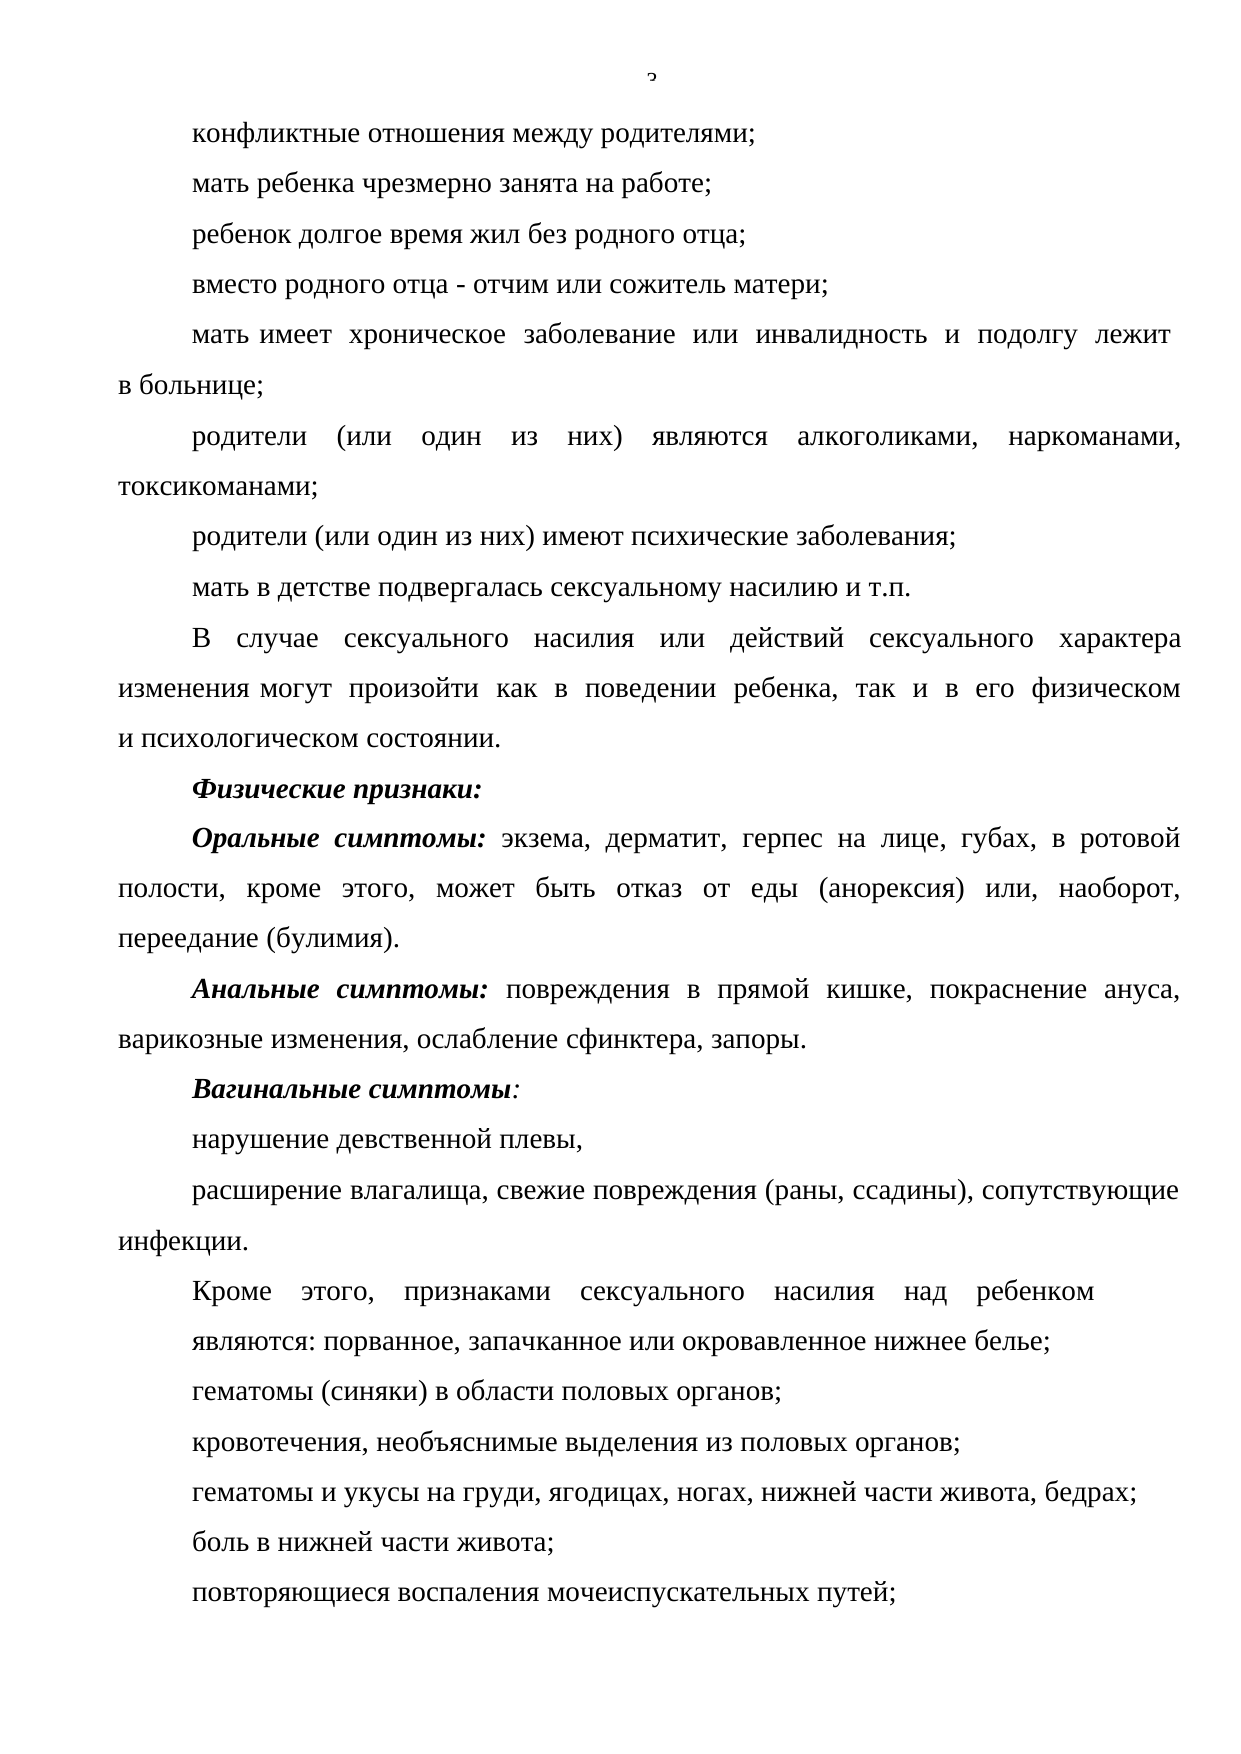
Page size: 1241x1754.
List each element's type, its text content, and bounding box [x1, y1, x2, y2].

text гематомы и укусы на груди, ягодицах, ногах, нижней части живота, бедрах; боль в нижней части живота; [192, 1474, 1139, 1558]
subtitle Вагинальные симптомы: [192, 1072, 1217, 1105]
text кровотечения, необъяснимые выделения из половых органов; [192, 1424, 1217, 1457]
text родители (или один из них) имеют психические заболевания; мать в детстве подвергалась сексуальному насилию и т.п. [192, 518, 959, 603]
text нарушение девственной плевы, [192, 1122, 1217, 1155]
text мать имеет хроническое заболевание или инвалидность и подолгу лежит в больнице; [118, 317, 1180, 401]
text родители (или один из них) являются алкоголиками, наркоманами, токсикоманами; [118, 418, 1182, 502]
text расширение влагалища, свежие повреждения (раны, ссадины), сопутствующие инфекции. [118, 1172, 1180, 1256]
text В случае сексуального насилия или действий сексуального характера изменения могут произойти как в поведении ребенка, так и в его физическом и психологическом состоянии. [118, 620, 1181, 754]
text вместо родного отца - отчим или сожитель матери; [192, 266, 1217, 300]
text конфликтные отношения между родителями; мать ребенка чрезмерно занята на работе; ребенок долгое время жил без родного отца; [192, 115, 758, 249]
text Кроме этого, признаками сексуального насилия над ребенком являются: порванное, запачканное или окровавленное нижнее белье; [192, 1273, 1095, 1357]
text Анальные симптомы: повреждения в прямой кишке, покраснение ануса, варикозные изменения, ослабление сфинктера, запоры. [118, 971, 1181, 1055]
text гематомы (синяки) в области половых органов; [192, 1374, 1217, 1407]
text повторяющиеся воспаления мочеиспускательных путей; [192, 1574, 1217, 1608]
text Оральные симптомы: экзема, дерматит, герпес на лице, губах, в ротовой полости, кроме этого, может быть отказ от еды (анорексия) или, наоборот, переедание (булимия). [118, 820, 1181, 954]
subtitle Физические признаки: [192, 771, 1217, 804]
